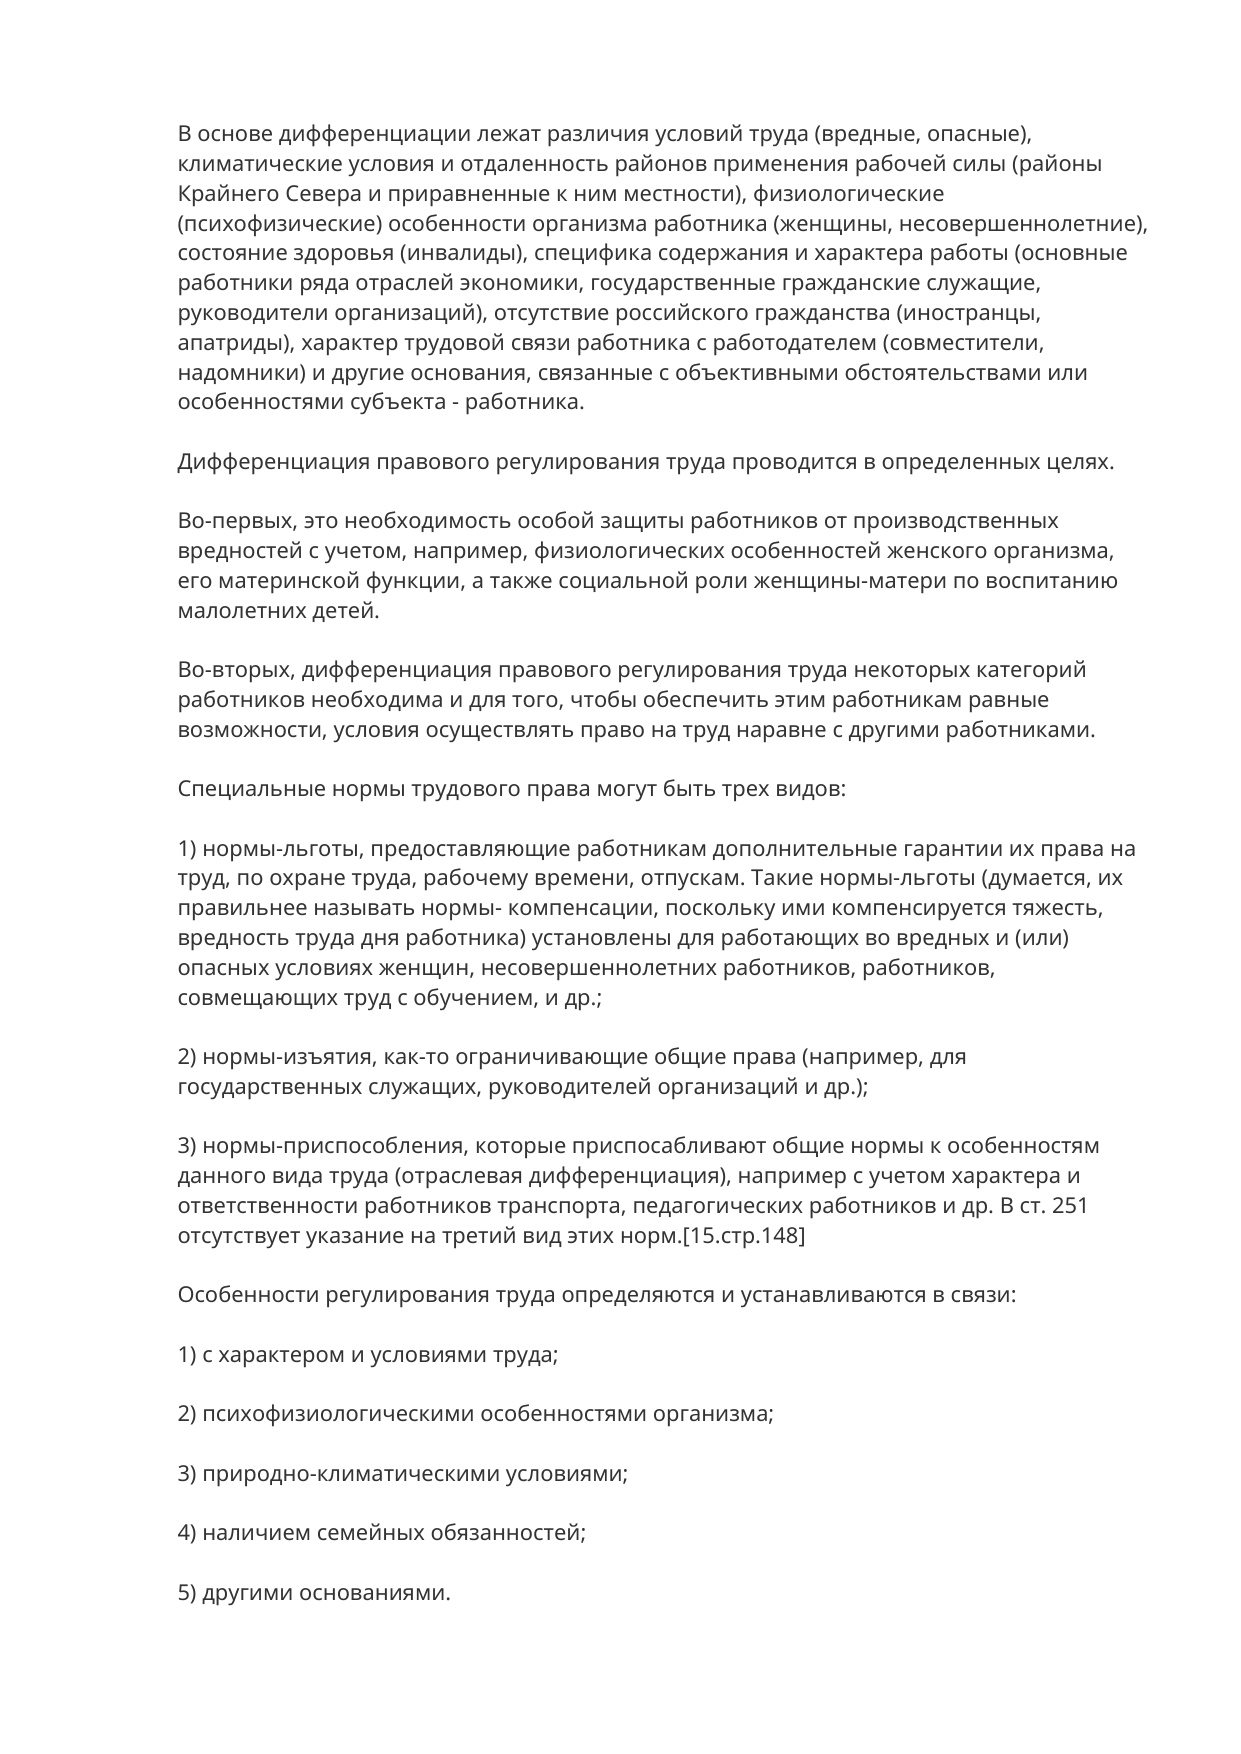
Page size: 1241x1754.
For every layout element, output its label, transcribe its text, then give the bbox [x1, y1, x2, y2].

text Специальные нормы трудового права могут быть трех видов: [177, 773, 1152, 803]
text 3) нормы-приспособления, которые приспосабливают общие нормы к особенностям данного вида труда (отраслевая дифференциация), например с учетом характера и ответственности работников транспорта, педагогических работников и др. В ст. 251 отсутствует указание на третий вид этих норм.[15.стр.148] [177, 1130, 1152, 1249]
text 1) нормы-льготы, предоставляющие работникам дополнительные гарантии их права на труд, по охране труда, рабочему времени, отпускам. Такие нормы-льготы (думается, их правильнее называть нормы- компенсации, поскольку ими компенсируется тяжесть, вредность труда дня работника) установлены для работающих во вредных и (или) опасных условиях женщин, несовершеннолетних работников, работников, совмещающих труд с обучением, и др.; [177, 833, 1152, 1011]
text 4) наличием семейных обязанностей; [177, 1517, 1152, 1547]
text Особенности регулирования труда определяются и устанавливаются в связи: [177, 1279, 1152, 1309]
text 3) природно-климатическими условиями; [177, 1458, 1152, 1487]
text В основе дифференциации лежат различия условий труда (вредные, опасные), климатические условия и отдаленность районов применения рабочей силы (районы Крайнего Севера и приравненные к ним местности), физиологические (психофизические) особенности организма работника (женщины, несовершеннолетние), состояние здоровья (инвалиды), специфика содержания и характера работы (основные работники ряда отраслей экономики, государственные гражданские служащие, руководители организаций), отсутствие российского гражданства (иностранцы, апатриды), характер трудовой связи работника с работодателем (совместители, надомники) и другие основания, связанные с объективными обстоятельствами или особенностями субъекта - работника. [177, 118, 1152, 416]
text Во-вторых, дифференциация правового регулирования труда некоторых категорий работников необходима и для того, чтобы обеспечить этим работникам равные возможности, условия осуществлять право на труд наравне с другими работниками. [177, 654, 1152, 743]
text 2) нормы-изъятия, как-то ограничивающие общие права (например, для государственных служащих, руководителей организаций и др.); [177, 1041, 1152, 1101]
text Дифференциация правового регулирования труда проводится в определенных целях. [177, 446, 1152, 476]
text 5) другими основаниями. [177, 1577, 1152, 1606]
text 1) с характером и условиями труда; [177, 1339, 1152, 1368]
text 2) психофизиологическими особенностями организма; [177, 1398, 1152, 1428]
text Во-первых, это необходимость особой защиты работников от производственных вредностей с учетом, например, физиологических особенностей женского организма, его материнской функции, а также социальной роли женщины-матери по воспитанию малолетних детей. [177, 505, 1152, 624]
